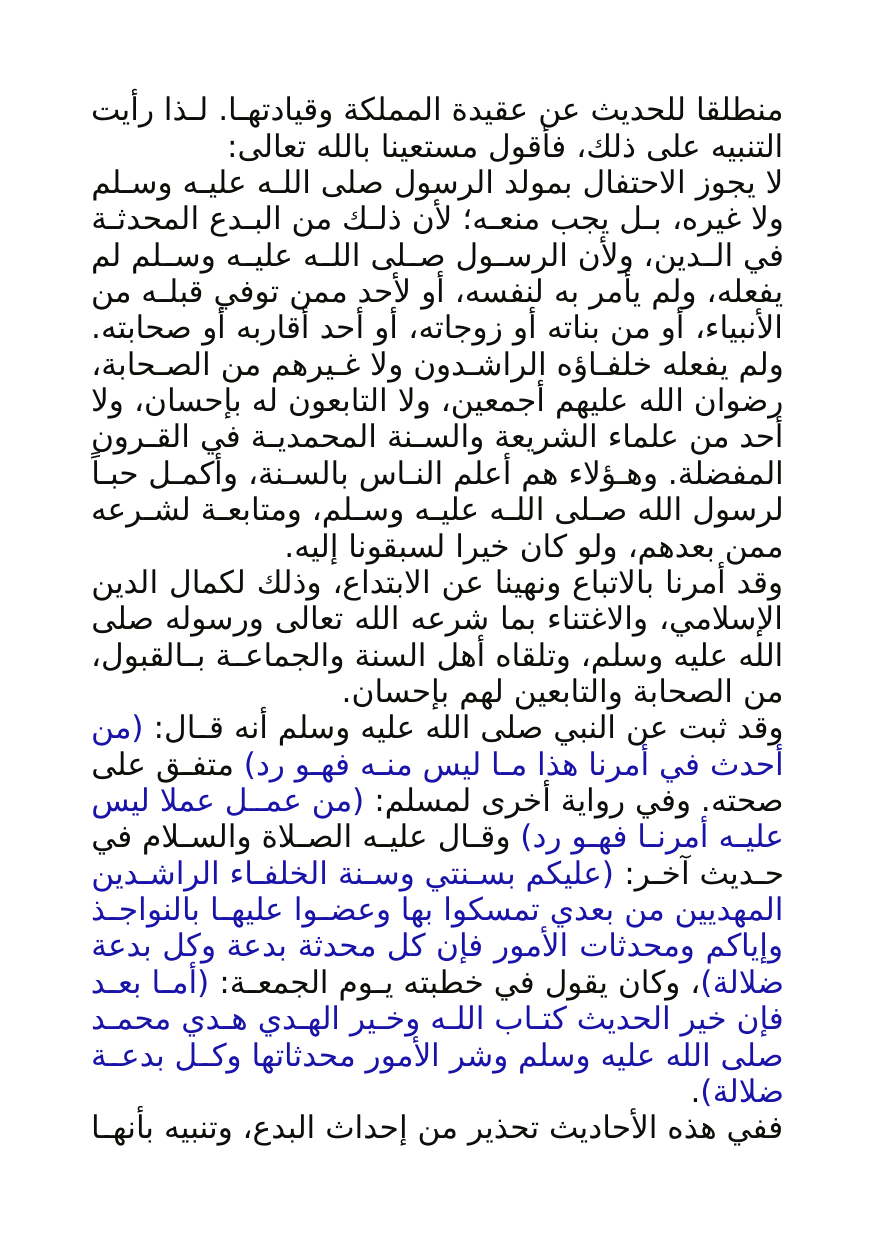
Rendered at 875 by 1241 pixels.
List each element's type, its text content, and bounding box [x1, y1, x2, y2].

text وقد أمرنا بالاتباع ونهينا عن الابتداع، وذلك لكمال الدين الإسلامي، والاغتناء بما شرعه الله تعالى ورسوله صلى الله عليه وسلم، وتلقاه أهل السنة والجماعة بالقبول، من الصحابة والتابعين لهم بإحسان. [91, 564, 784, 710]
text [91, 92, 784, 164]
text لا يجوز الاحتفال بمولد الرسول صلى الله عليه وسلم ولا غيره، بل يجب منعه؛ لأن ذلك من البدع المحدثة في الدين، ولأن الرسول صلى الله عليه وسلم لم يفعله، ولم يأمر به لنفسه، أو لأحد ممن توفي قبله من الأنبياء، أو من بناته أو زوجاته، أو أحد أقاربه أو صحابته. ولم يفعله خلفاؤه الراشدون ولا غيرهم من الصحابة، رضوان الله عليهم أجمعين، ولا التابعون له بإحسان، ولا أحد من علماء الشريعة والسنة المحمدية في القرون المفضلة. وهؤلاء هم أعلم الناس بالسنة، وأكمل حباً لرسول الله صلى الله عليه وسلم، ومتابعة لشرعه ممن بعدهم، ولو كان خيرا لسبقونا إليه. [91, 164, 784, 564]
text وقد ثبت عن النبي صلى الله عليه وسلم أنه قال: (من أحدث في أمرنا هذا ما ليس منه فهو رد) متفق على صحته. وفي رواية أخرى لمسلم: (من عمل عملا ليس عليه أمرنا فهو رد) وقال عليه الصلاة والسلام في حديث آخر: (عليكم بسنتي وسنة الخلفاء الراشدين المهديين من بعدي تمسكوا بها وعضوا عليها بالنواجذ وإياكم ومحدثات الأمور فإن كل محدثة بدعة وكل بدعة ضلالة)، وكان يقول في خطبته يوم الجمعة: (أما بعد فإن خير الحديث كتاب الله وخير الهدي هدي محمد صلى الله عليه وسلم وشر الأمور محدثاتها وكل بدعة ضلالة). [91, 710, 784, 1109]
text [91, 1109, 784, 1146]
